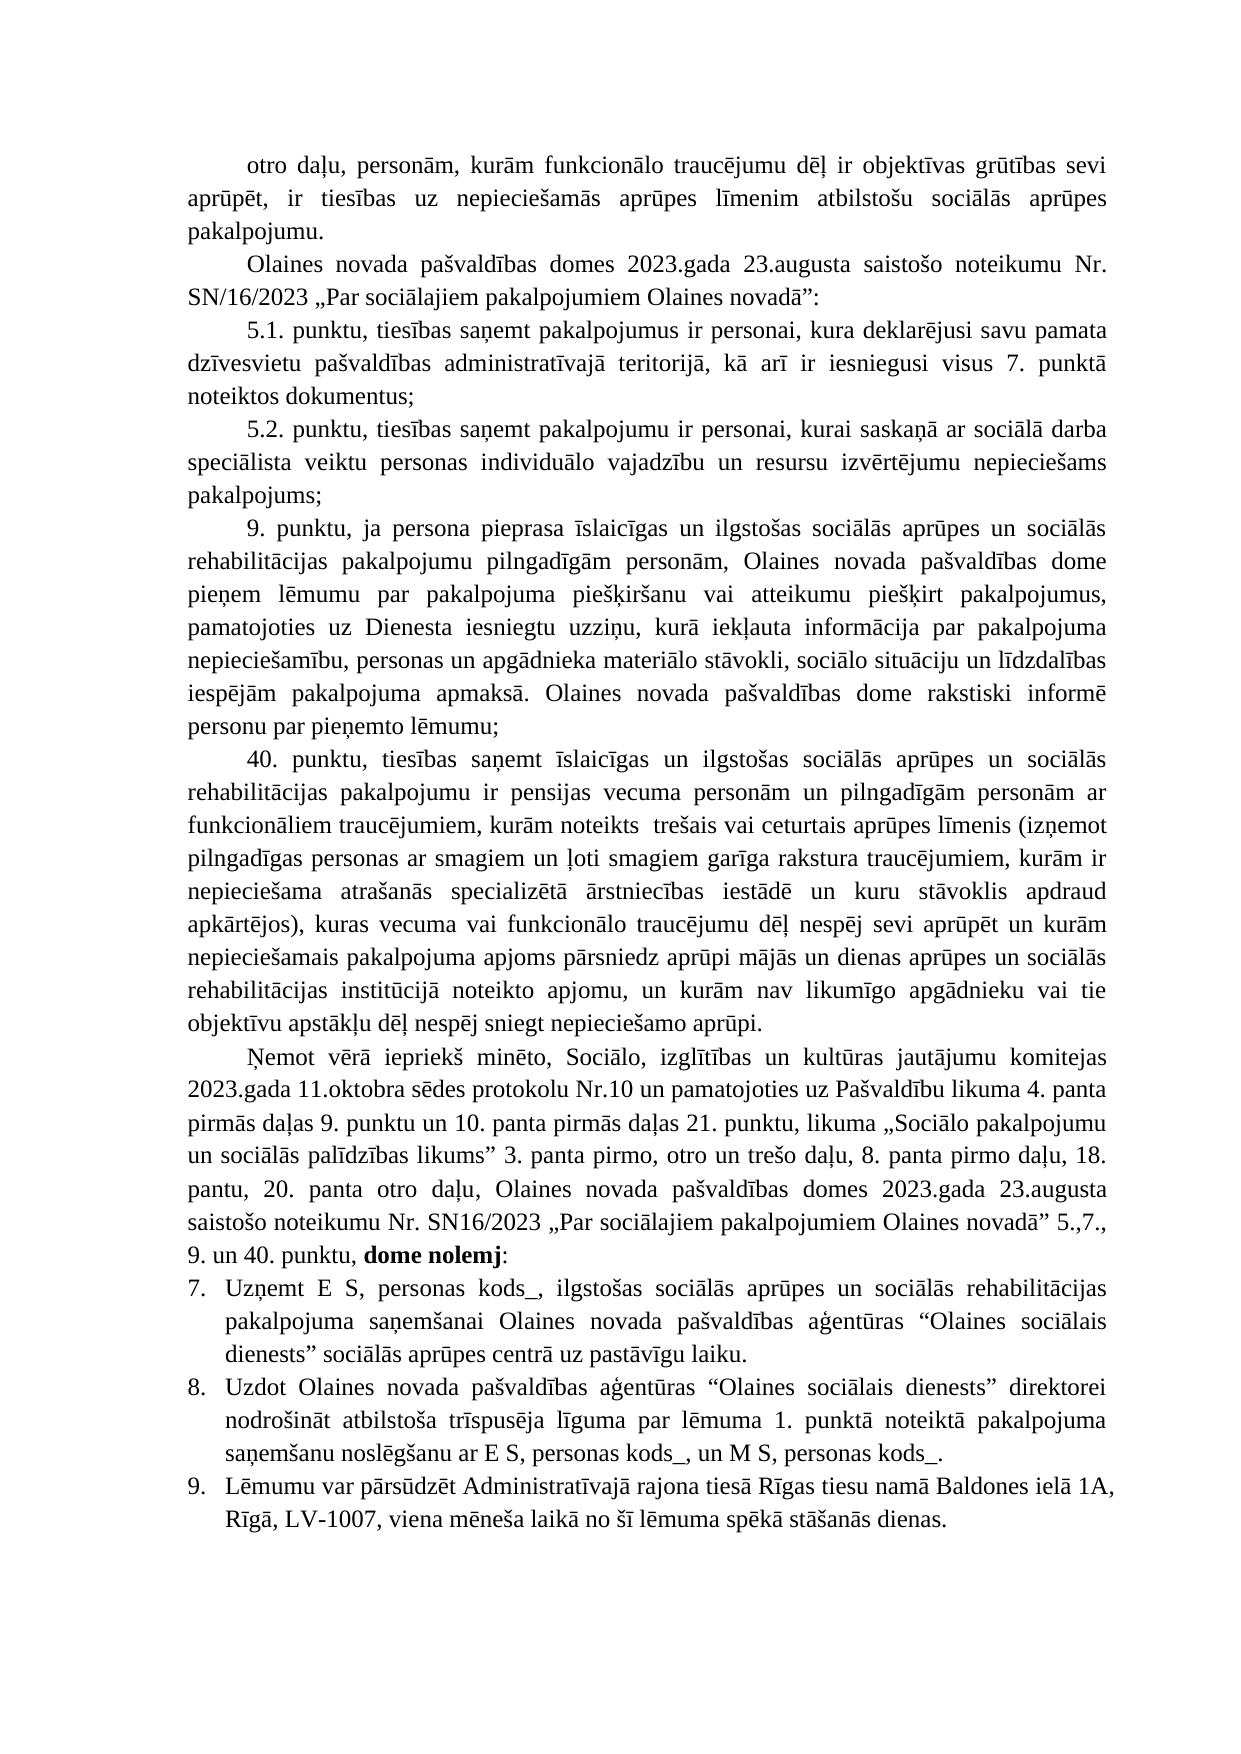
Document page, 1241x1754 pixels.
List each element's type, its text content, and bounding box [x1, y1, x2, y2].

list Uzņemt E S, personas kods_, ilgstošas sociālās aprūpes un sociālās rehabilitācijas pakalpojuma saņemšanai Olaines novada pašvaldības aģentūras “Olaines sociālais dienests” sociālās aprūpes centrā uz pastāvīgu laiku. [187, 1273, 1107, 1367]
list 9. punktu, ja persona pieprasa īslaicīgas un ilgstošas sociālās aprūpes un sociālās rehabilitācijas pakalpojumu pilngadīgām personām, Olaines novada pašvaldības dome pieņem par pakalpojuma piešķiršanu vai atteikumu piešķirt pakalpojumus, pamatojoties uz Dienesta iesniegtu uzziņu, kurā iekļauta informācija par pakalpojuma nepieciešamību, personas un apgādnieka materiālo stāvokli, sociālo situāciju un līdzdalības iespējām pakalpojuma apmaksā. Olaines novada pašvaldības dome rakstiski informē personu par pieņemto lēmumu; [187, 513, 1107, 740]
text 40. punktu, tiesības saņemt īslaicīgas un ilgstošas sociālās aprūpes un sociālās rehabilitācijas pakalpojumu ir pensijas vecuma personām un pilngadīgām personām ar funkcionāliem traucējumiem, kurām noteikts trešais vai ceturtais aprūpes līmenis (izņemot pilngadīgas personas ar smagiem un ļoti smagiem garīga rakstura traucējumiem, kurām ir nepieciešama atrašanās specializētā ārstniecības iestādē un kuru stāvoklis apdraud apkārtējos), kuras vecuma vai funkcionālo traucējumu dēļ nespēj sevi aprūpēt un kurām nepieciešamais pakalpojuma apjoms pārsniedz aprūpi mājās un dienas aprūpes un sociālās rehabilitācijas institūcijā noteikto apjomu, un kurām nav likumīgo apgādnieku vai tie objektīvu apstākļu dēļ nespēj sniegt nepieciešamo aprūpi. [187, 744, 1107, 1037]
text Ņemot vērā iepriekš minēto, Sociālo, izglītības un kultūras jautājumu komitejas 2023.gada 11.oktobra sēdes Nr.10 un pamatojoties uz Pašvaldību likuma 4. panta pirmās daļas 9. punktu un 10. panta pirmās daļas 21. punktu, likuma „Sociālo pakalpojumu un sociālās palīdzības likums” 3. panta pirmo, otro un trešo daļu, 8. panta pirmo daļu, 18. pantu, 20. panta otro daļu, Olaines novada pašvaldības domes 2023.gada 23.augusta saistošo noteikumu Nr. SN16/2023 „Par sociālajiem pakalpojumiem Olaines novadā” 5.,7., 9. un 40. punktu, dome nolemj: [187, 1042, 1107, 1268]
list Lēmumu var pārsūdzēt Administratīvajā rajona tiesā Rīgas tiesu namā Baldones ielā 1A, Rīgā, LV-1007, viena mēneša laikā no šī lēmuma spēkā stāšanās dienas. [187, 1471, 1116, 1533]
text Olaines novada pašvaldības domes 2023.gada 23.augusta saistošo noteikumu Nr. SN/16/2023 „Par sociālajiem pakalpojumiem Olaines novadā”: [187, 249, 1107, 311]
list Uzdot Olaines novada pašvaldības aģentūras “Olaines sociālais dienests” direktorei nodrošināt atbilstoša trīspusēja līguma par lēmuma 1. punktā noteiktā pakalpojuma saņemšanu noslēgšanu ar E S, personas kods_, un M S, personas kods_. [187, 1372, 1107, 1467]
text otro daļu, personām, kurām funkcionālo traucējumu dēļ ir objektīvas grūtības sevi aprūpēt, ir tiesības uz nepieciešamās aprūpes līmenim atbilstošu sociālās aprūpes pakalpojumu. [187, 150, 1107, 245]
list 5.2. punktu, tiesības saņemt pakalpojumu ir personai, kurai saskaņā ar sociālā darba speciālista veiktu personas individuālo vajadzību un resursu izvērtējumu nepieciešams pakalpojums; [187, 414, 1107, 509]
list 5.1. punktu, tiesības saņemt pakalpojumus ir personai, kura deklarējusi savu pamata dzīvesvietu pašvaldības administratīvajā teritorijā, kā arī ir iesniegusi visus 7. punktā noteiktos dokumentus; [187, 315, 1107, 410]
